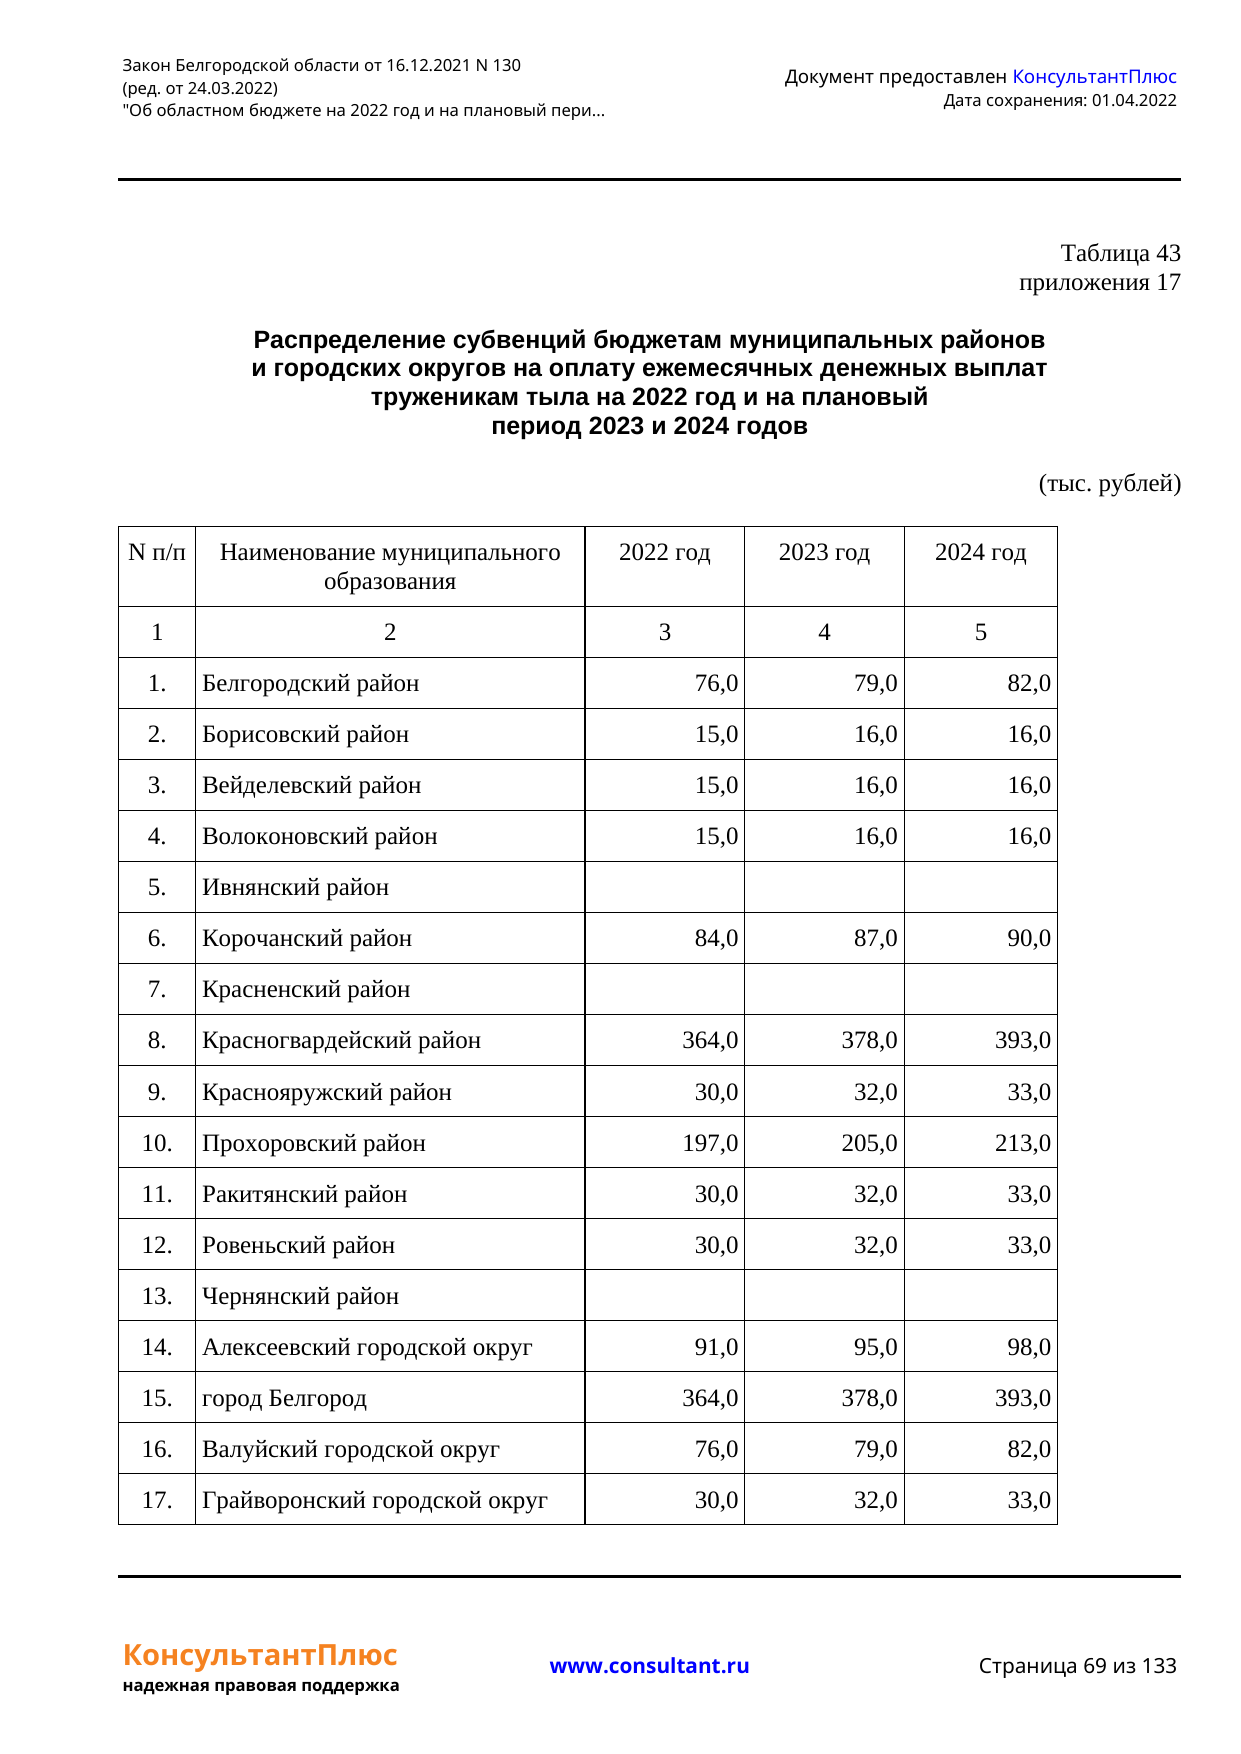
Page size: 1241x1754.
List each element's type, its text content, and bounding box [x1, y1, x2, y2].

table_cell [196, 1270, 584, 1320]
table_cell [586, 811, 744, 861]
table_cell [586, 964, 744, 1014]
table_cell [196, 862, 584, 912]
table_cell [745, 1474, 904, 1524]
text приложения 17 [118, 267, 1181, 296]
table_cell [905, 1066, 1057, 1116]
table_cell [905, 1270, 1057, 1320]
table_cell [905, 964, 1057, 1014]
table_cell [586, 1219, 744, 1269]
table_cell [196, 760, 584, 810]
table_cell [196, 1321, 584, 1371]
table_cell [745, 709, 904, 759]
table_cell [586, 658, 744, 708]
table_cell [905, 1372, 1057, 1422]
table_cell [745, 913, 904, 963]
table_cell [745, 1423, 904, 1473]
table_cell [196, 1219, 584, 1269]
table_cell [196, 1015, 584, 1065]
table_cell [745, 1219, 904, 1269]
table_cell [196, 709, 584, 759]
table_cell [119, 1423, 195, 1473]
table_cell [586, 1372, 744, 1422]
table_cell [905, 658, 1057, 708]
title Распределение субвенций бюджетам муниципальных районов [118, 324, 1181, 353]
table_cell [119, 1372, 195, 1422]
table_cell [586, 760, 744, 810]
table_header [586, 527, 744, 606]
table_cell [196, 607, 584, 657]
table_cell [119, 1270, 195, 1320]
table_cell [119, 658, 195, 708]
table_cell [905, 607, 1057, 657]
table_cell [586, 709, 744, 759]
title труженикам тыла на 2022 год и на плановый [118, 382, 1181, 411]
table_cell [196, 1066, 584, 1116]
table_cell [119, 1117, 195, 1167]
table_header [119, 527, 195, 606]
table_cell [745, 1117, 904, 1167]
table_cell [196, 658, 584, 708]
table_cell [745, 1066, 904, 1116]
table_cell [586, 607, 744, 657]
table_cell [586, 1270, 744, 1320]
title и городских округов на оплату ежемесячных денежных выплат [118, 353, 1181, 382]
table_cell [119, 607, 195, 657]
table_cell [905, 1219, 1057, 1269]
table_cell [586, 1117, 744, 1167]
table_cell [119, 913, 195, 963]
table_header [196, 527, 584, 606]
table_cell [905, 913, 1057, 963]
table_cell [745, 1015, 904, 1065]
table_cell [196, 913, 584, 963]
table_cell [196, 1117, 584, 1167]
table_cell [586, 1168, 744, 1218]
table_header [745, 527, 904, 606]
text Таблица 43 [118, 238, 1181, 267]
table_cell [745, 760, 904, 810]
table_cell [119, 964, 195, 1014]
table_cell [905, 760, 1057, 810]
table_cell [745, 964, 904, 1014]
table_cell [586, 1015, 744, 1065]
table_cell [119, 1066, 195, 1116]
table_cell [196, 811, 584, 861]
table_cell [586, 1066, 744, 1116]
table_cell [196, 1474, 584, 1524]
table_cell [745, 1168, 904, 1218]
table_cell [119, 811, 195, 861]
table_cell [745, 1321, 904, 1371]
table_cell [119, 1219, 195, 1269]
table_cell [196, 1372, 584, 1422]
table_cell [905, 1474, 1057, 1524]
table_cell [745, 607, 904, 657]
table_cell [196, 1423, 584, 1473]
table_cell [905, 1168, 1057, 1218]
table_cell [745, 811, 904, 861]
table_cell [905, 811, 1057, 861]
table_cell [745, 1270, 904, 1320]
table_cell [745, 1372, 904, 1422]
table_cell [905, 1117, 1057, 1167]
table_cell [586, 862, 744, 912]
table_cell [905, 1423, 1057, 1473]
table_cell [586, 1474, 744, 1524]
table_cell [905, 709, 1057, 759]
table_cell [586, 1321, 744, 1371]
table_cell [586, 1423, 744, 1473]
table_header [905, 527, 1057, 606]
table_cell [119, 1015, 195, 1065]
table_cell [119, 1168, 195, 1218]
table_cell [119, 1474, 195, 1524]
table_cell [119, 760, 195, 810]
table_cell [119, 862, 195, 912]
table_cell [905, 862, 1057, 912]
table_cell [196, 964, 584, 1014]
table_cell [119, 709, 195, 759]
text (тыс. рублей) [118, 468, 1181, 497]
title период 2023 и 2024 годов [118, 411, 1181, 439]
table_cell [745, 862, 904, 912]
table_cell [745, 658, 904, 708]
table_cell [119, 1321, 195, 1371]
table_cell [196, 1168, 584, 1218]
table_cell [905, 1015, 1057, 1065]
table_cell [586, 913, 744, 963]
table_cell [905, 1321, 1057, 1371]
